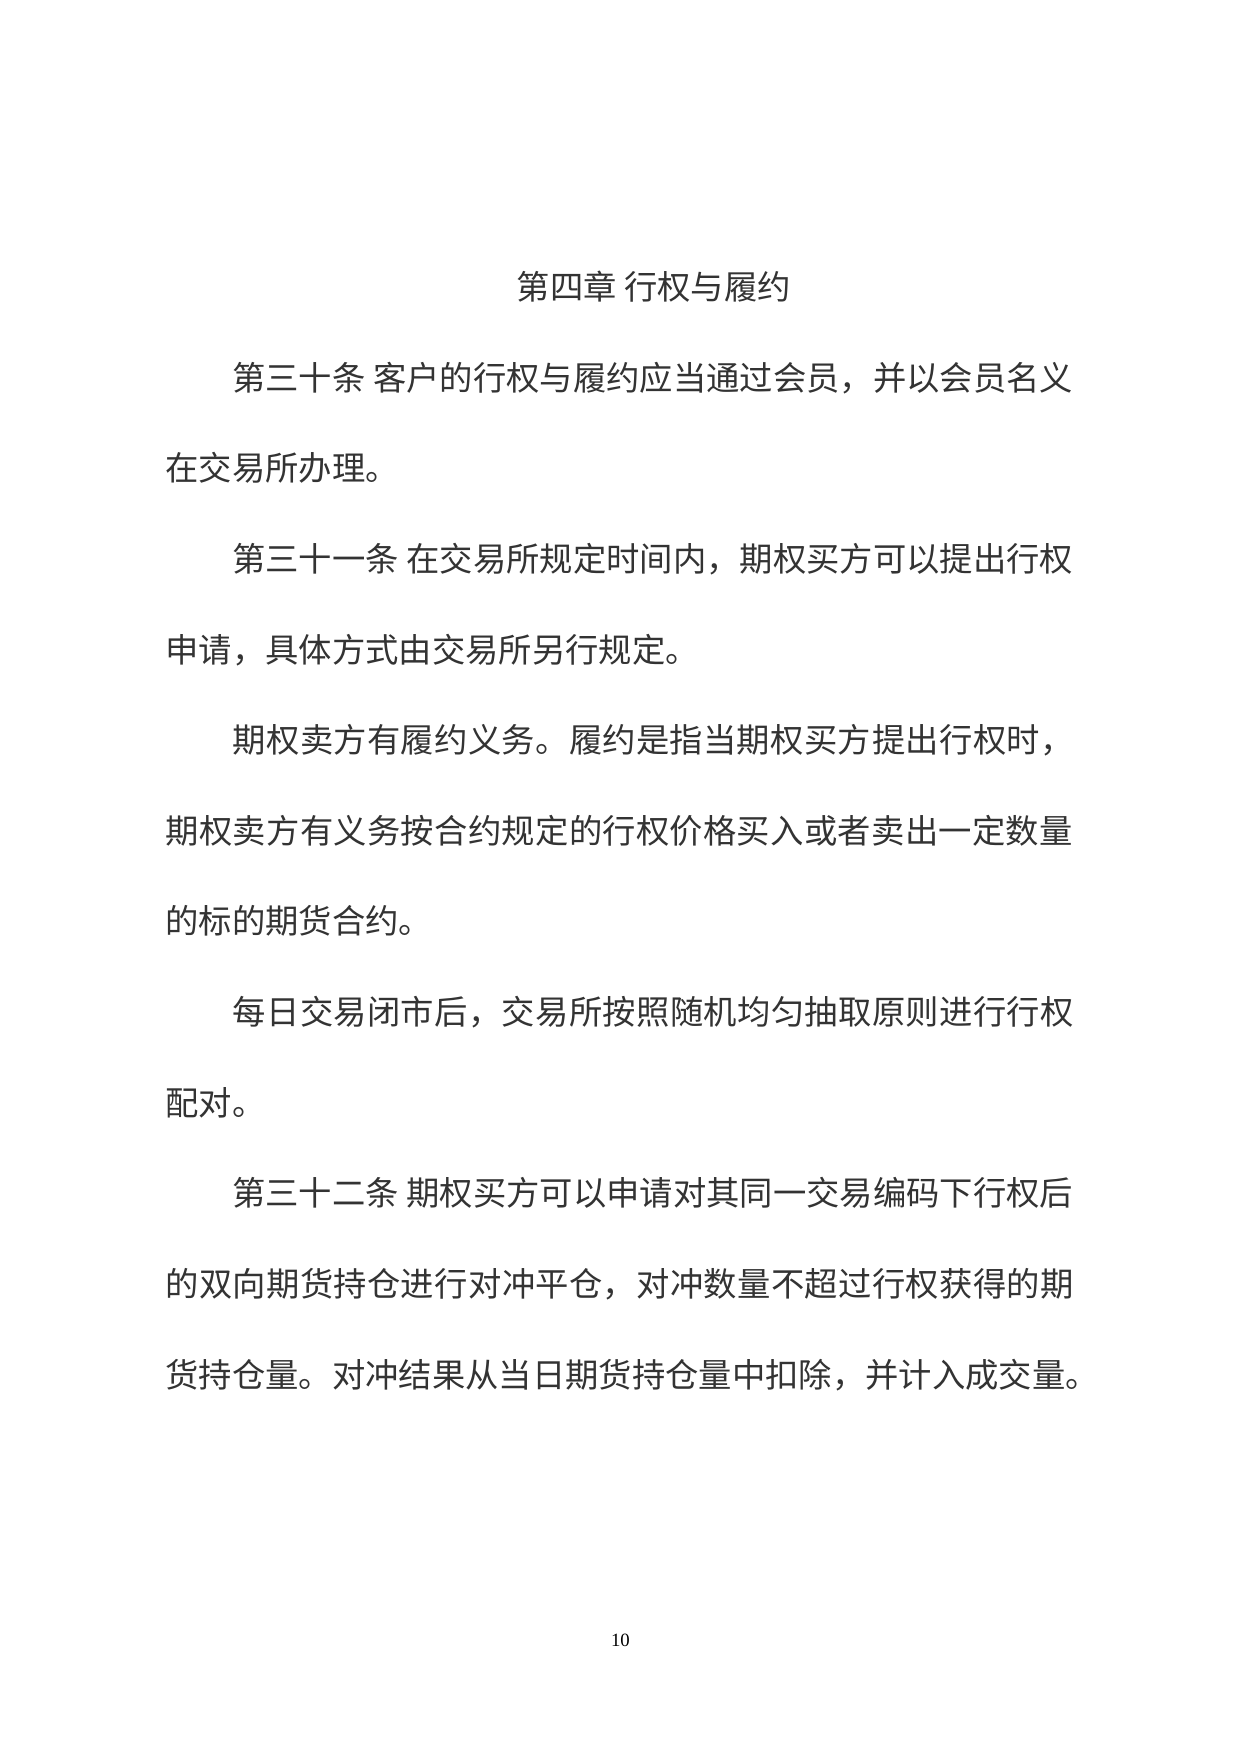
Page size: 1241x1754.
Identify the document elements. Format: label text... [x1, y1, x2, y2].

text 第三十二条 期权买方可以申请对其同一交易编码下行权后的双向期货持仓进行对冲平仓，对冲数量不超过行权获得的期货持仓量。对冲结果从当日期货持仓量中扣除，并计入成交量。 [165, 1146, 1075, 1418]
text 期权卖方有履约义务。履约是指当期权买方提出行权时，期权卖方有义务按合约规定的行权价格买入或者卖出一定数量的标的期货合约。 [165, 693, 1075, 965]
text 第三十条 客户的行权与履约应当通过会员，并以会员名义在交易所办理。 [165, 330, 1075, 512]
text 每日交易闭市后，交易所按照随机均匀抽取原则进行行权配对。 [165, 965, 1075, 1146]
text 第三十一条 在交易所规定时间内，期权买方可以提出行权申请，具体方式由交易所另行规定。 [165, 512, 1075, 693]
text 第四章 行权与履约 [165, 240, 1075, 330]
